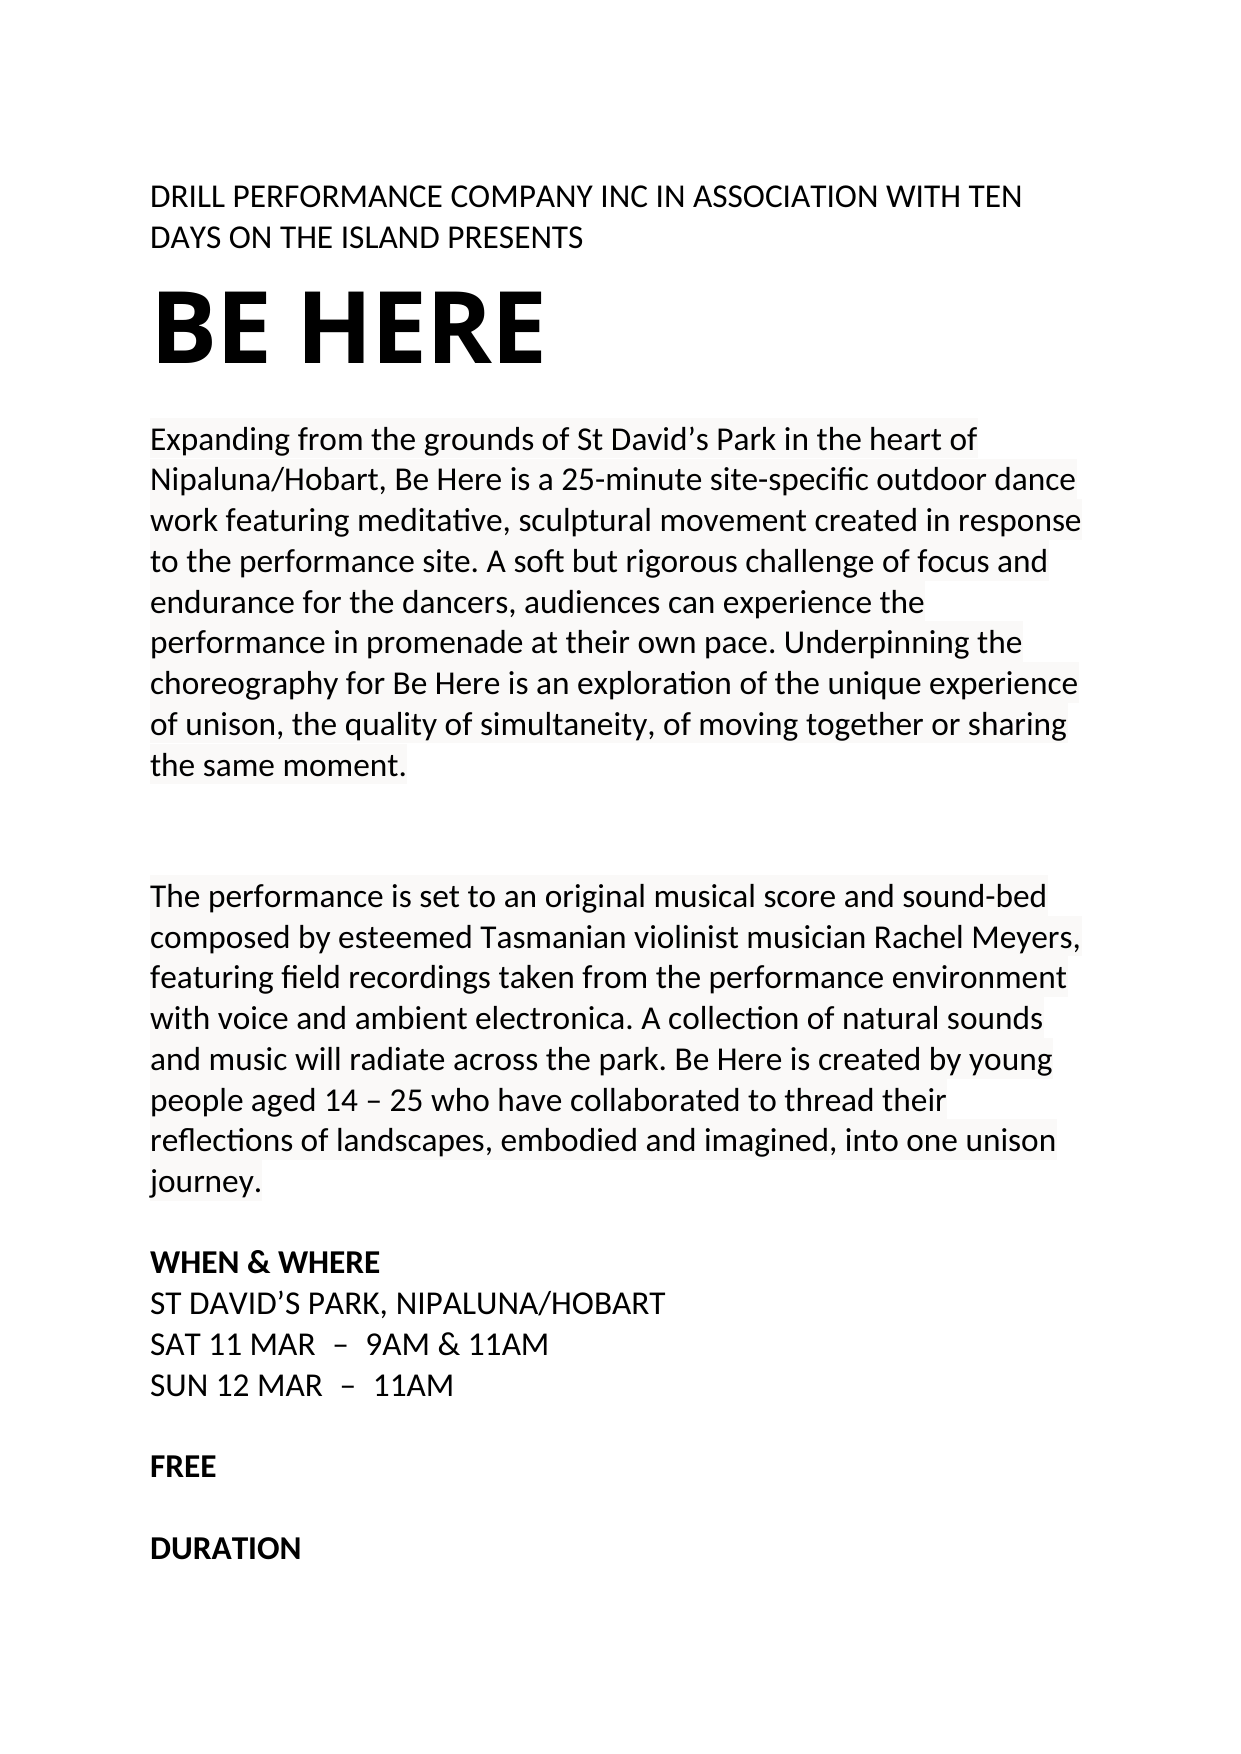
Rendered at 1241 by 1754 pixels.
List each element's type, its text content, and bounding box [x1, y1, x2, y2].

subtitle DRILL PERFORMANCE COMPANY INC IN ASSOCIATION WITH TEN DAYS ON THE ISLAND PRESENTS [150, 175, 1090, 256]
text SUN 12 MAR – 11AM [150, 1364, 1090, 1404]
text SAT 11 MAR – 9AM & 11AM [150, 1323, 1090, 1364]
title BE HERE [150, 256, 1090, 393]
text WHEN & WHERE [150, 1242, 1090, 1282]
text DURATION [150, 1527, 1090, 1567]
subtitle Expanding from the grounds of St David’s Park in the heart of Nipaluna/Hobart, Be Here is a 25-minute site-specific outdoor dance work featuring meditative, sculptural movement created in response to the performance site. A soft but rigorous challenge of focus and endurance for the dancers, audiences can experience the performance in promenade at their own pace. Underpinning the choreography for Be Here is an exploration of the unique experience of unison, the quality of simultaneity, of moving together or sharing the same moment. [150, 418, 1090, 784]
subtitle The performance is set to an original musical score and sound-bed composed by esteemed Tasmanian violinist musician Rachel Meyers, featuring field recordings taken from the performance environment with voice and ambient electronica. A collection of natural sounds and music will radiate across the park. Be Here is created by young people aged 14 – 25 who have collaborated to thread their reflections of landscapes, embodied and imagined, into one unison journey. [262, 875, 1090, 1201]
text ST DAVID’S PARK, NIPALUNA/HOBART [150, 1282, 1090, 1323]
text FREE [150, 1445, 1090, 1486]
